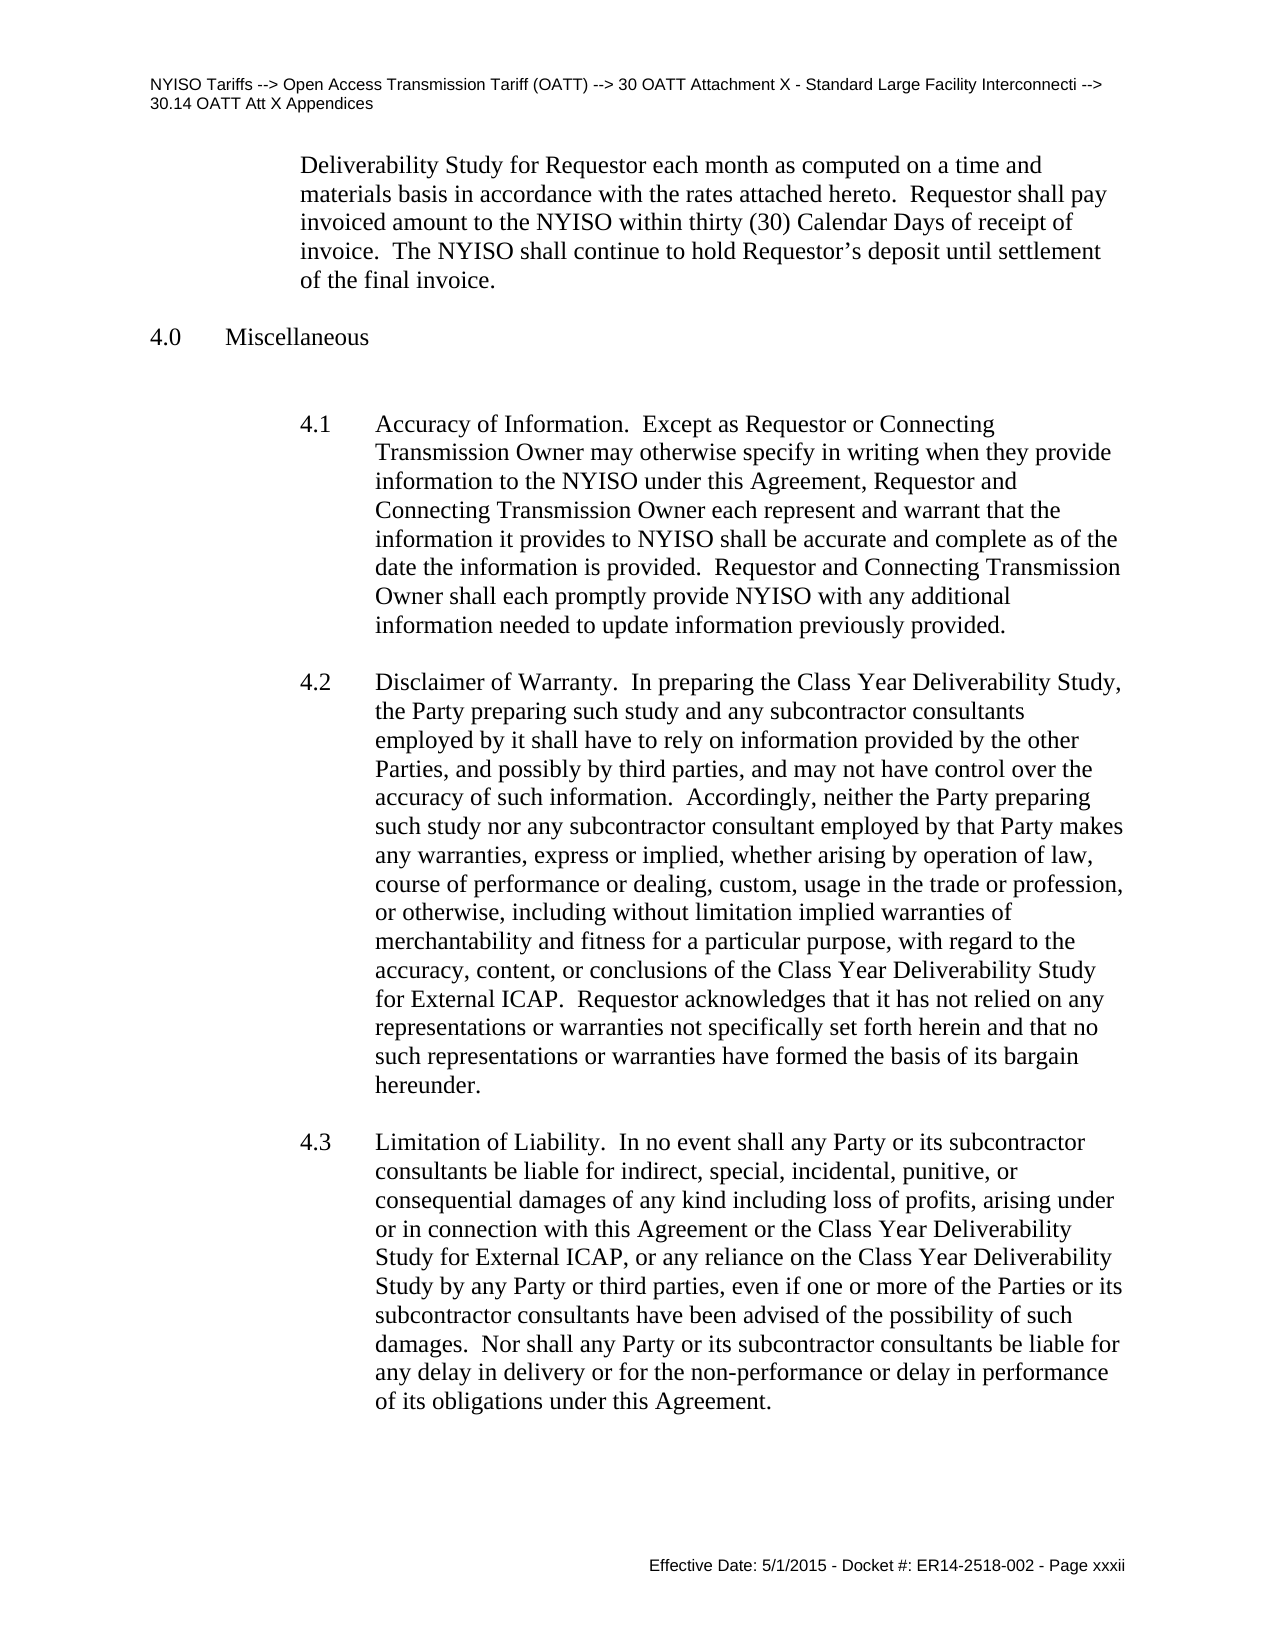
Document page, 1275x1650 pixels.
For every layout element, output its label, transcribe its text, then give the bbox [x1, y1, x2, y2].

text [300, 150, 1125, 294]
text 4.3 Limitation of Liability. In no event shall any Party or its subcontractor consultants be liable for indirect, special, incidental, punitive, or consequential damages of any kind including loss of profits, arising under or in connection with this Agreement or the Class Year Deliverability Study for External ICAP, or any reliance on the Class Year Deliverability Study by any Party or third parties, even if one or more of the Parties or its subcontractor consultants have been advised of the possibility of such damages. Nor shall any Party or its subcontractor consultants be liable for any delay in delivery or for the non-performance or delay in performance of its obligations under this Agreement. [300, 1127, 1125, 1415]
text 4.1 Accuracy of Information. Except as Requestor or Connecting Transmission Owner may otherwise specify in writing when they provide information to the NYISO under this Agreement, Requestor and Connecting Transmission Owner each represent and warrant that the information it provides to NYISO shall be accurate and complete as of the date the information is provided. Requestor and Connecting Transmission Owner shall each promptly provide NYISO with any additional information needed to update information previously provided. [300, 409, 1125, 639]
text 4.0 Miscellaneous [150, 322, 1125, 351]
text 4.2 Disclaimer of Warranty. In preparing the Class Year Deliverability Study, the Party preparing such study and any subcontractor consultants employed by it shall have to rely on information provided by the other Parties, and possibly by third parties, and may not have control over the accuracy of such information. Accordingly, neither the Party preparing such study nor any subcontractor consultant employed by that Party makes any warranties, express or implied, whether arising by operation of law, course of performance or dealing, custom, usage in the trade or profession, or otherwise, including without limitation implied warranties of merchantability and fitness for a particular purpose, with regard to the accuracy, content, or conclusions of the Class Year Deliverability Study for External ICAP. Requestor acknowledges that it has not relied on any representations or warranties not specifically set forth herein and that no such representations or warranties have formed the basis of its bargain hereunder. [300, 667, 1125, 1099]
